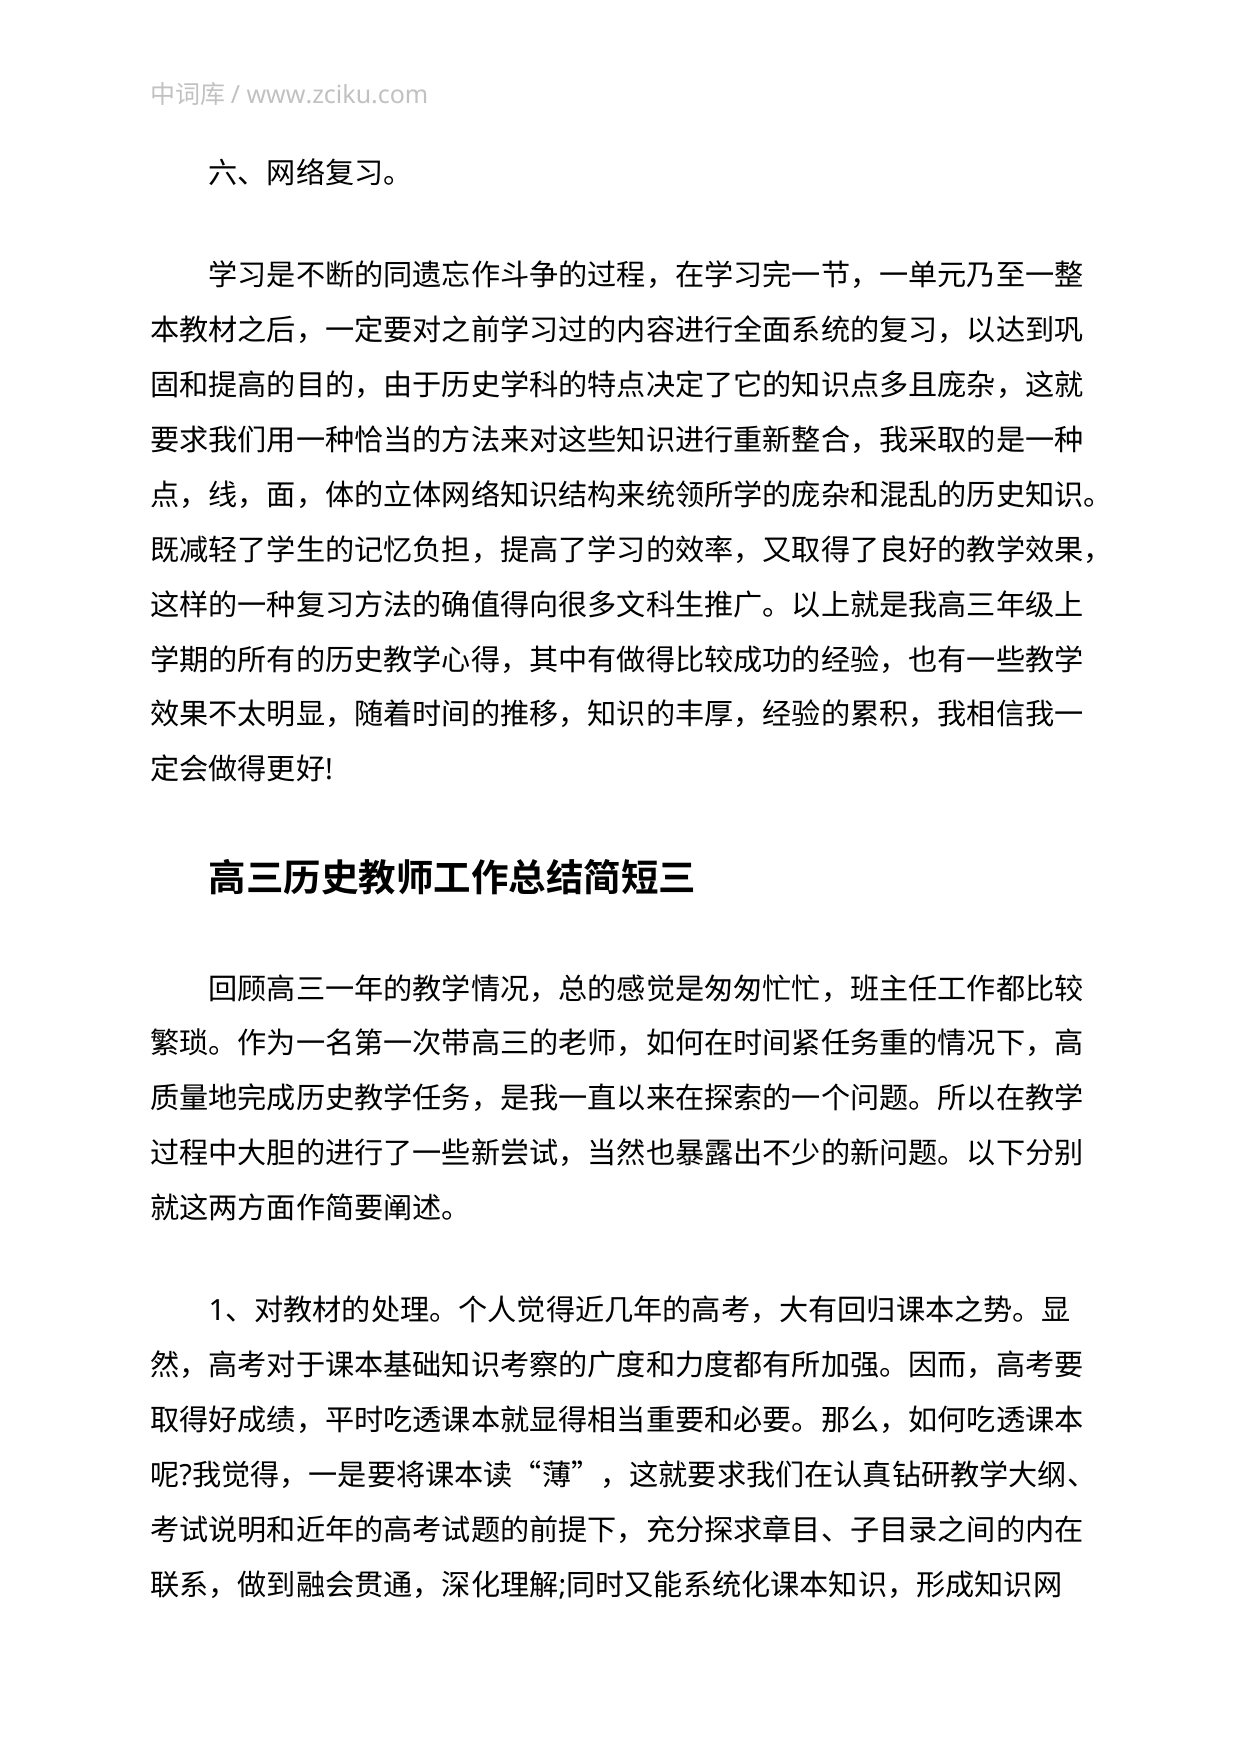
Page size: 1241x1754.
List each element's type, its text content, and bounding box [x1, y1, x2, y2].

text 回顾高三一年的教学情况，总的感觉是匆匆忙忙，班主任工作都比较繁琐。作为一名第一次带高三的老师，如何在时间紧任务重的情况下，高质量地完成历史教学任务，是我一直以来在探索的一个问题。所以在教学过程中大胆的进行了一些新尝试，当然也暴露出不少的新问题。以下分别就这两方面作简要阐述。 [150, 965, 1090, 1227]
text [150, 1287, 1090, 1604]
text 学习是不断的同遗忘作斗争的过程，在学习完一节，一单元乃至一整本教材之后，一定要对之前学习过的内容进行全面系统的复习，以达到巩固和提高的目的，由于历史学科的特点决定了它的知识点多且庞杂，这就要求我们用一种恰当的方法来对这些知识进行重新整合，我采取的是一种点，线，面，体的立体网络知识结构来统领所学的庞杂和混乱的历史知识。既减轻了学生的记忆负担，提高了学习的效率，又取得了良好的教学效果，这样的一种复习方法的确值得向很多文科生推广。以上就是我高三年级上学期的所有的历史教学心得，其中有做得比较成功的经验，也有一些教学效果不太明显，随着时间的推移，知识的丰厚，经验的累积，我相信我一定会做得更好! [150, 252, 1090, 788]
text 高三历史教师工作总结简短三 [150, 848, 1090, 902]
text 六、网络复习。 [150, 150, 1090, 192]
